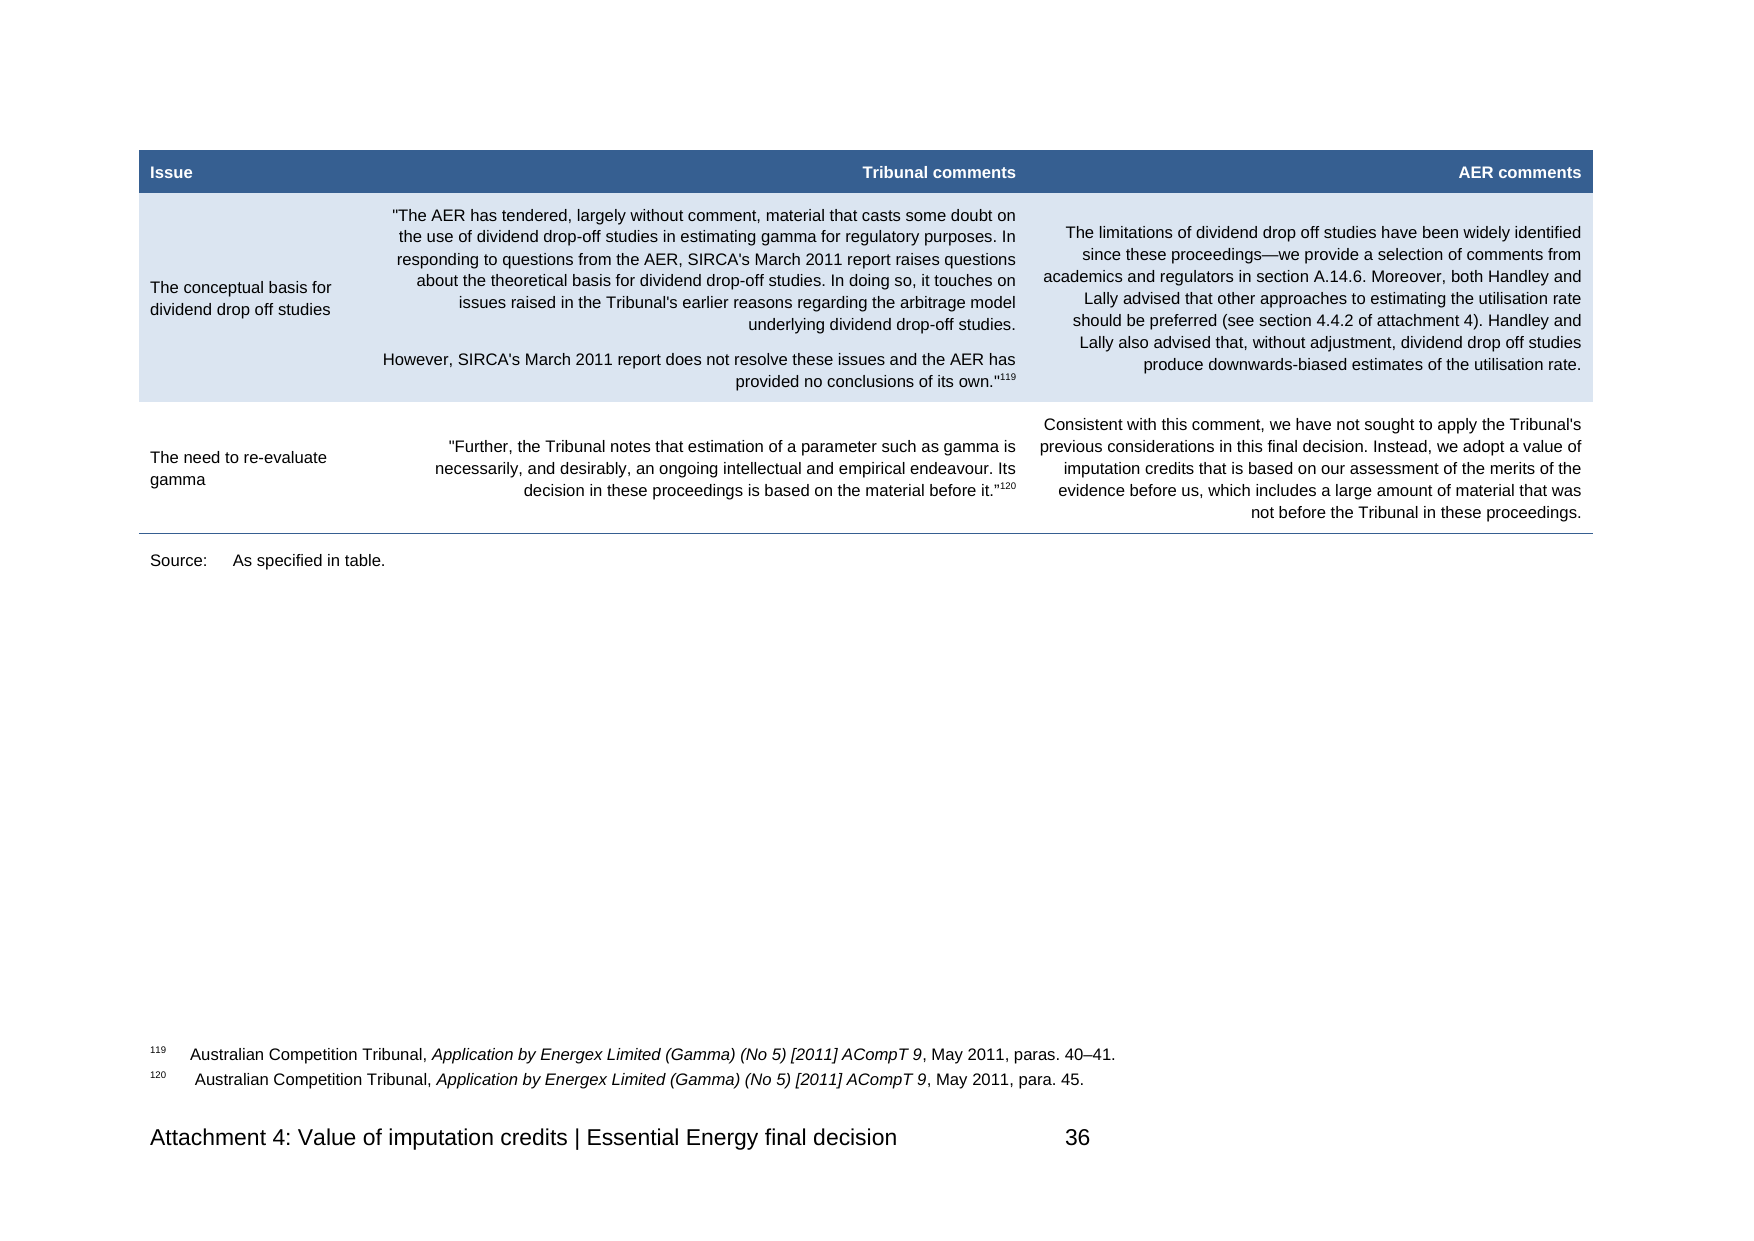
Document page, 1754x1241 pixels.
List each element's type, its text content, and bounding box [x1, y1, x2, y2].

table_cell The conceptual basis for dividend drop off studies [139, 193, 367, 402]
table_cell "Further, the Tribunal notes that estimation of a parameter such as gamma is necessarily, and desirably, an ongoing intellectual and empirical endeavour. Its decision in these proceedings is based on the material before it.” [367, 402, 1027, 533]
table_cell The limitations of dividend drop off studies have been widely identified since these proceedings—we provide a selection of comments from academics and regulators in section A.14.6. Moreover, both Handley and Lally advised that other approaches to estimating the utilisation rate should be preferred (see section 4.4.2 of attachment 4). Handley and Lally also advised that, without adjustment, dividend drop off studies produce downwards-biased estimates of the utilisation rate. [1027, 193, 1593, 402]
text Source: As specified in table. [150, 550, 1604, 569]
table_cell "The AER has tendered, largely without comment, material that casts some doubt on the use of dividend drop-off studies in estimating gamma for regulatory purposes. In responding to questions from the AER, SIRCA's March 2011 report raises questions about the theoretical basis for dividend drop-off studies. In doing so, it touches on issues raised in the Tribunal's earlier reasons regarding the arbitrage model underlying dividend drop-off studies. However, SIRCA's March 2011 report does not resolve these issues and the AER has provided no conclusions of its own." [367, 193, 1027, 402]
table_header Issue [139, 150, 367, 193]
table_cell Consistent with this comment, we have not sought to apply the Tribunal's previous considerations in this final decision. Instead, we adopt a value of imputation credits that is based on our assessment of the merits of the evidence before us, which includes a large amount of material that was not before the Tribunal in these proceedings. [1027, 402, 1593, 533]
table_cell The need to re-evaluate gamma [139, 402, 367, 533]
table_header AER comments [1027, 150, 1593, 193]
table_header Tribunal comments [367, 150, 1027, 193]
